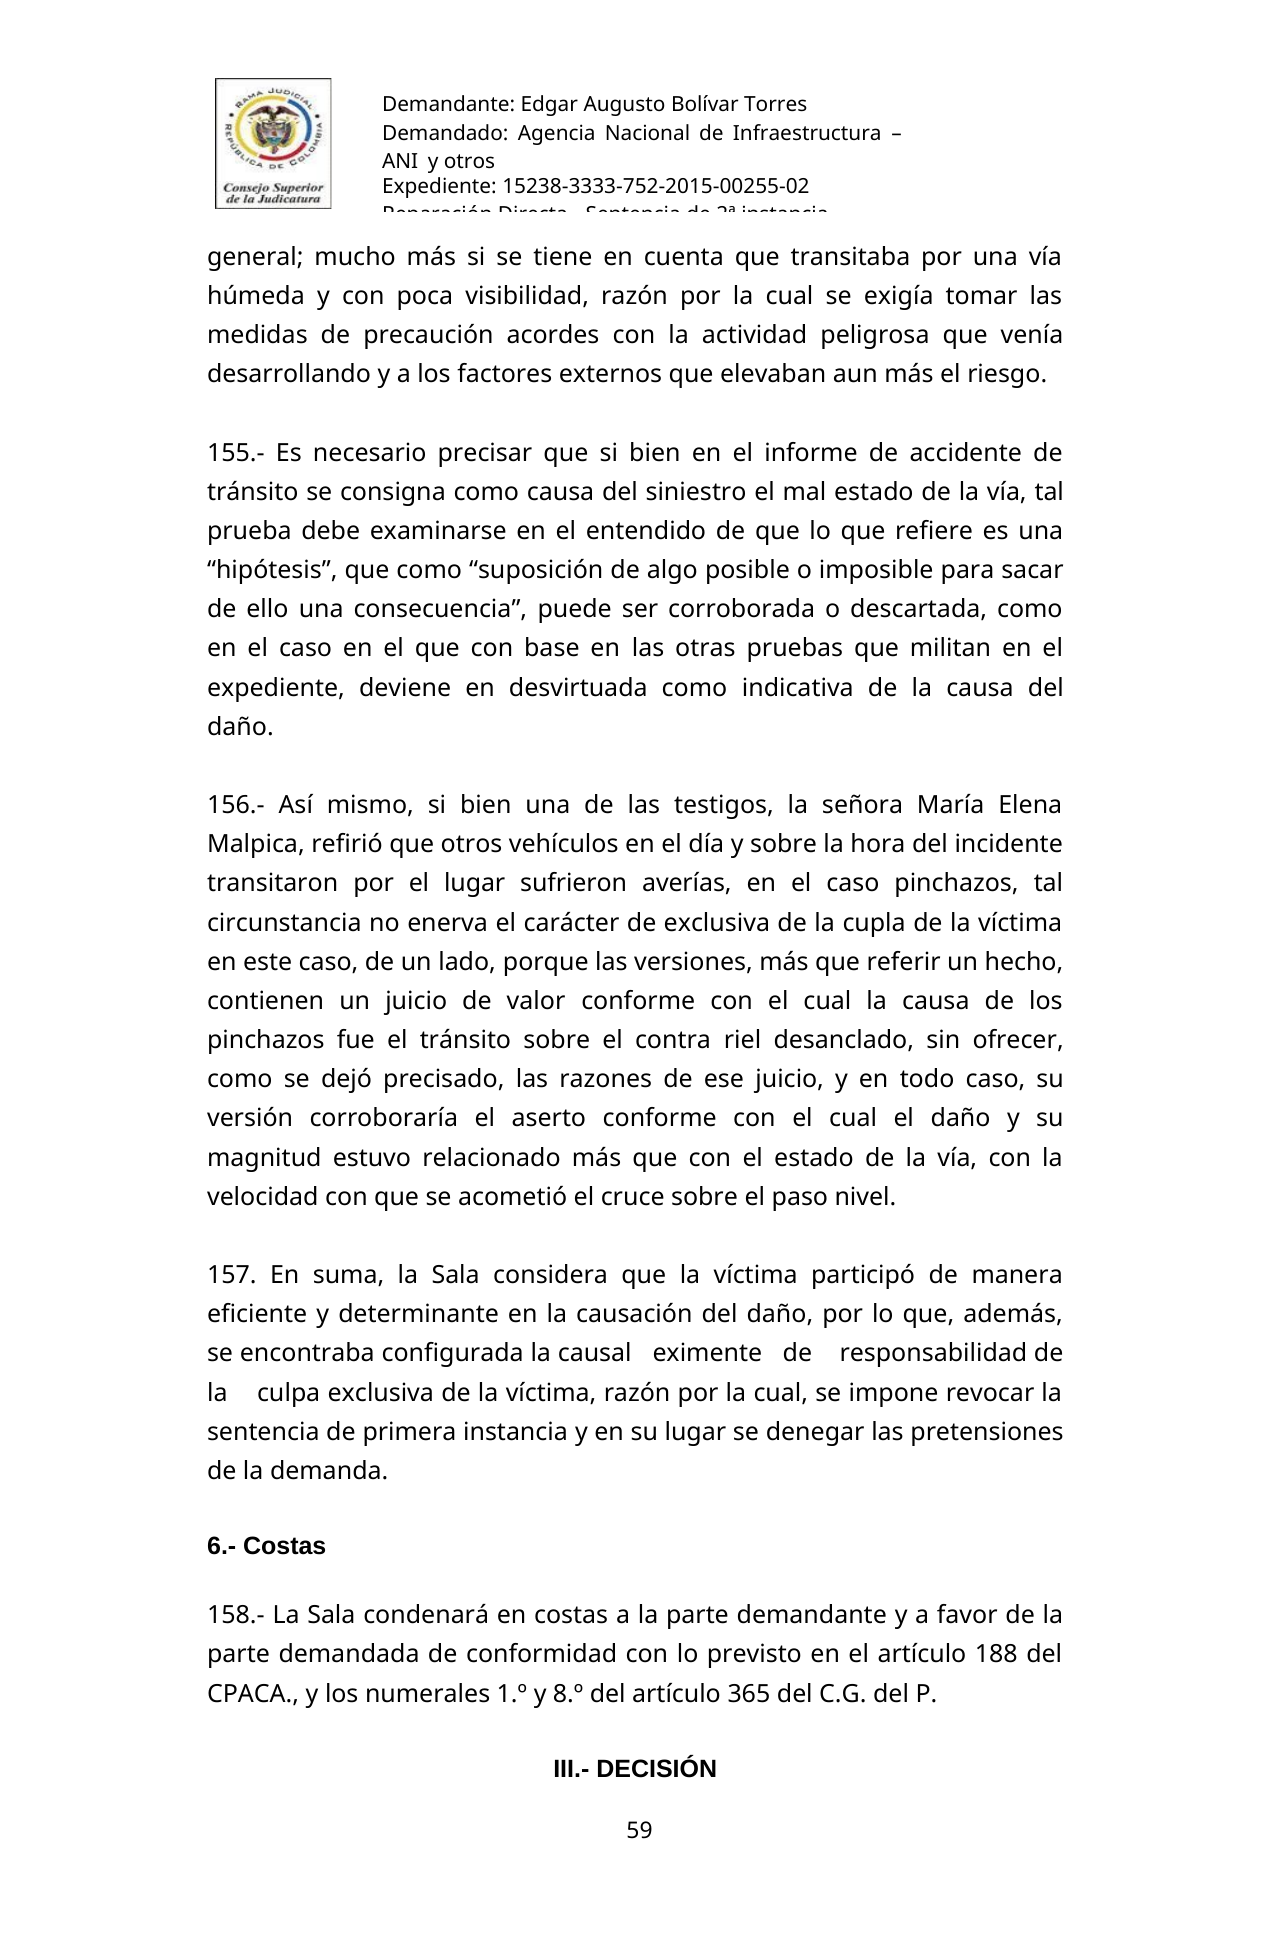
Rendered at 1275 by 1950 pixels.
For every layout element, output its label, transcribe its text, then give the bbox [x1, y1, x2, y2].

picture [215, 78, 332, 209]
text 158.- La Sala condenará en costas a la parte demandante y a favor de la parte demandada de conformidad con lo previsto en el artículo 188 del CPACA., y los numerales 1.º y 8.º del artículo 365 del C.G. del P. [207, 1597, 1063, 1709]
text 157. En suma, la Sala considera que la víctima participó de manera eficiente y determinante en la causación del daño, por lo que, además, se encontraba configurada la causal eximente de responsabilidad de la culpa exclusiva de la víctima, razón por la cual, se impone revocar la sentencia de primera instancia y en su lugar se denegar las pretensiones de la demanda. [207, 1257, 1063, 1487]
text 155.- Es necesario precisar que si bien en el informe de accidente de tránsito se consigna como causa del siniestro el mal estado de la vía, tal prueba debe examinarse en el entendido de que lo que refiere es una “hipótesis”, que como “suposición de algo posible o imposible para sacar de ello una consecuencia”, puede ser corroborada o descartada, como en el caso en el que con base en las otras pruebas que militan en el expediente, deviene en desvirtuada como indicativa de la causa del daño. [207, 434, 1064, 742]
subtitle 6.- Costas [207, 1531, 1096, 1559]
text general; mucho más si se tiene en cuenta que transitaba por una vía húmeda y con poca visibilidad, razón por la cual se exigía tomar las medidas de precaución acordes con la actividad peligrosa que venía desarrollando y a los factores externos que elevaban aun más el riesgo. [207, 238, 1063, 390]
text 156.- Así mismo, si bien una de las testigos, la señora María Elena Malpica, refirió que otros vehículos en el día y sobre la hora del incidente transitaron por el lugar sufrieron averías, en el caso pinchazos, tal circunstancia no enerva el carácter de exclusiva de la cupla de la víctima en este caso, de un lado, porque las versiones, más que referir un hecho, contienen un juicio de valor conforme con el cual la causa de los pinchazos fue el tránsito sobre el contra riel desanclado, sin ofrecer, como se dejó precisado, las razones de ese juicio, y en todo caso, su versión corroboraría el aserto conforme con el cual el daño y su magnitud estuvo relacionado más que con el estado de la vía, con la velocidad con que se acometió el cruce sobre el paso nivel. [207, 787, 1064, 1212]
subtitle III.- DECISIÓN [379, 1753, 891, 1782]
